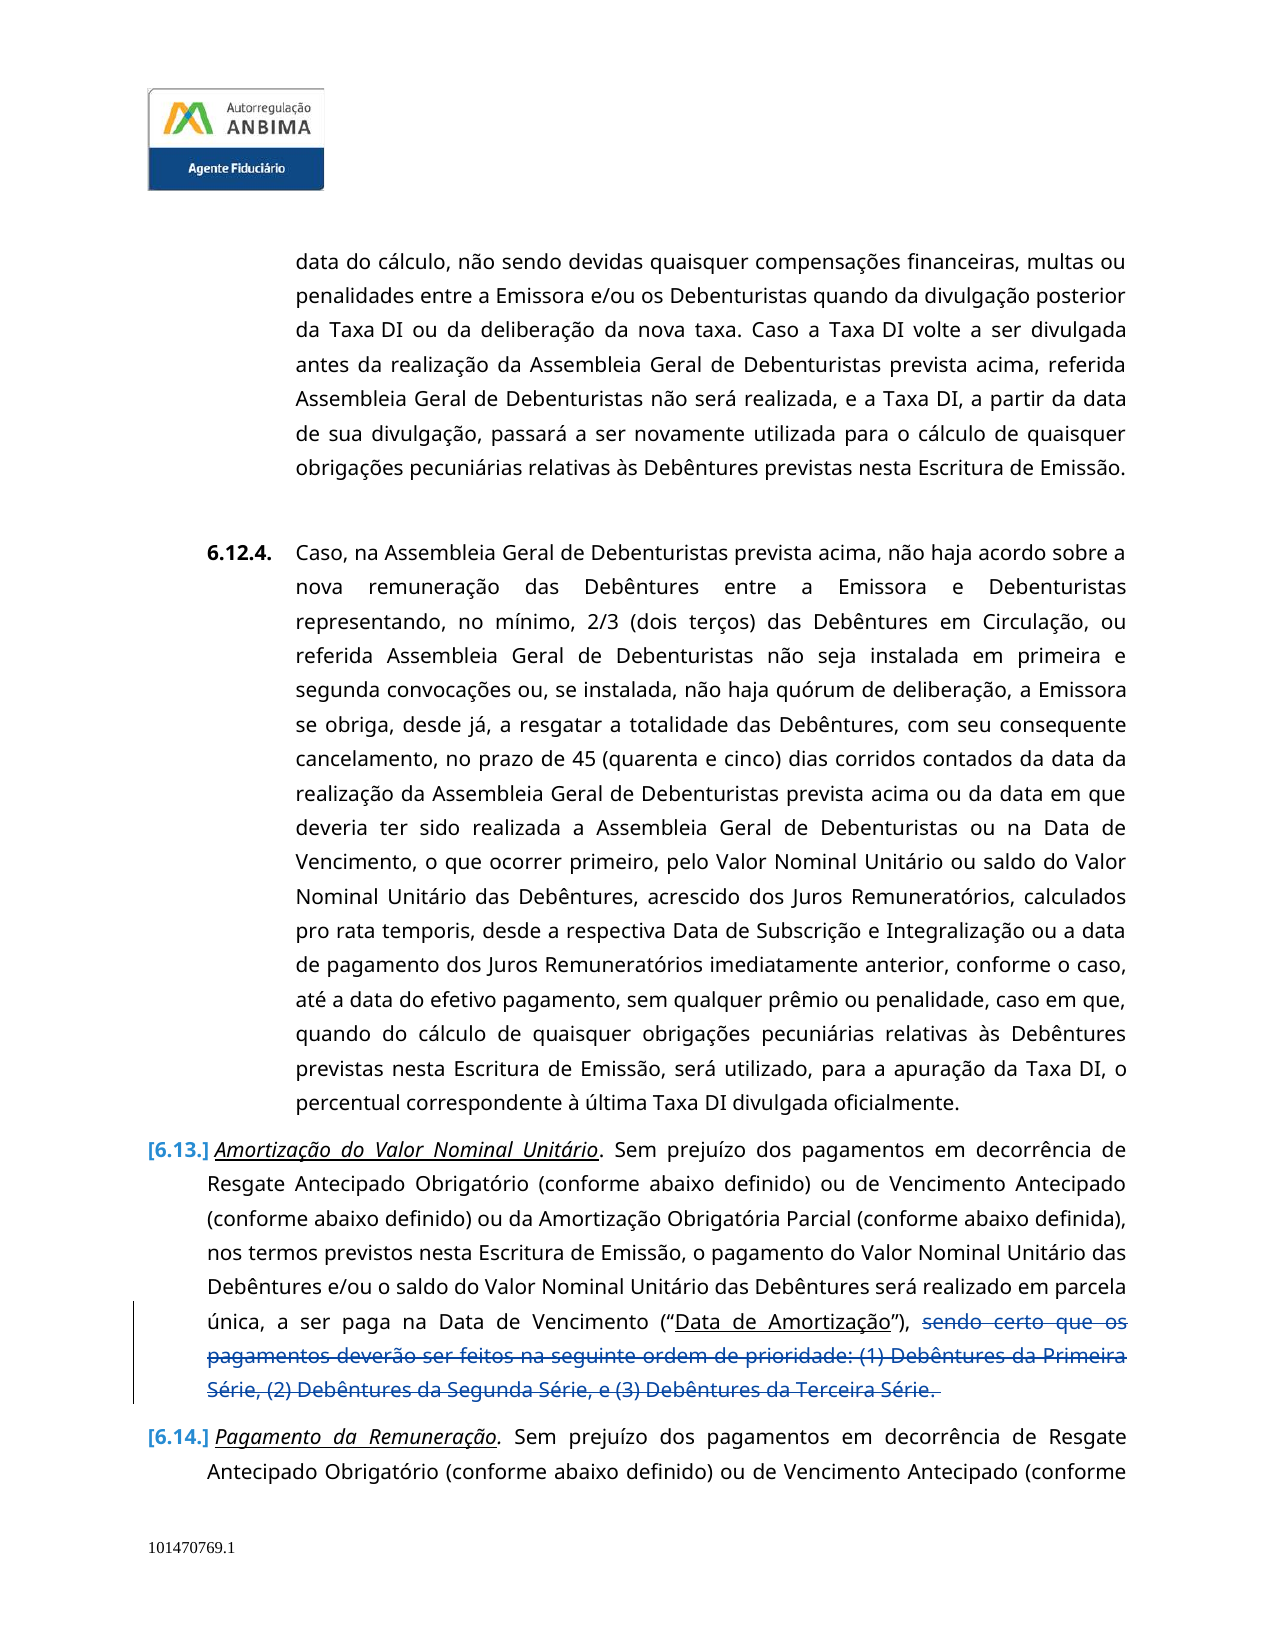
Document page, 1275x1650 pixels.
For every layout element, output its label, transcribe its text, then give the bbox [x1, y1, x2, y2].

picture [147, 88, 325, 191]
list Caso, na Assembleia Geral de Debenturistas prevista acima, não haja acordo sobre a nova remuneração das Debêntures entre a Emissora e Debenturistas representando, no mínimo, 2/3 (dois terços) das Debêntures em Circulação, ou referida Assembleia Geral de Debenturistas não seja instalada em primeira e segunda convocações ou, se instalada, não haja quórum de deliberação, a Emissora se obriga, desde já, a resgatar a totalidade das Debêntures, com seu consequente cancelamento, no prazo de 45 (quarenta e cinco) dias corridos contados da data da realização da Assembleia Geral de Debenturistas prevista acima ou da data em que deveria ter sido realizada a Assembleia Geral de Debenturistas ou na Data de Vencimento, o que ocorrer primeiro, pelo Valor Nominal Unitário ou saldo do Valor Nominal Unitário das Debêntures, acrescido dos Juros Remuneratórios, calculados pro rata temporis, desde a respectiva Data de Subscrição e Integralização ou a data de pagamento dos Juros Remuneratórios imediatamente anterior, conforme o caso, até a data do efetivo pagamento, sem qualquer prêmio ou penalidade, caso em que, quando do cálculo de quaisquer obrigações pecuniárias relativas às Debêntures previstas nesta Escritura de Emissão, será utilizado, para a apuração da Taxa DI, o percentual correspondente à última Taxa DI divulgada oficialmente. [207, 538, 1127, 1117]
list Amortização do Valor Nominal Unitário. Sem prejuízo dos pagamentos em decorrência de Resgate Antecipado Obrigatório (conforme abaixo definido) ou de Vencimento Antecipado (conforme abaixo definido) ou da Amortização Obrigatória Parcial (conforme abaixo definida), nos termos previstos nesta Escritura de Emissão, o pagamento do Valor Nominal Unitário das Debêntures e/ou o saldo do Valor Nominal Unitário das Debêntures será realizado em parcela única, a ser paga na Data de Vencimento (“Data de Amortização”), [148, 1135, 1127, 1404]
